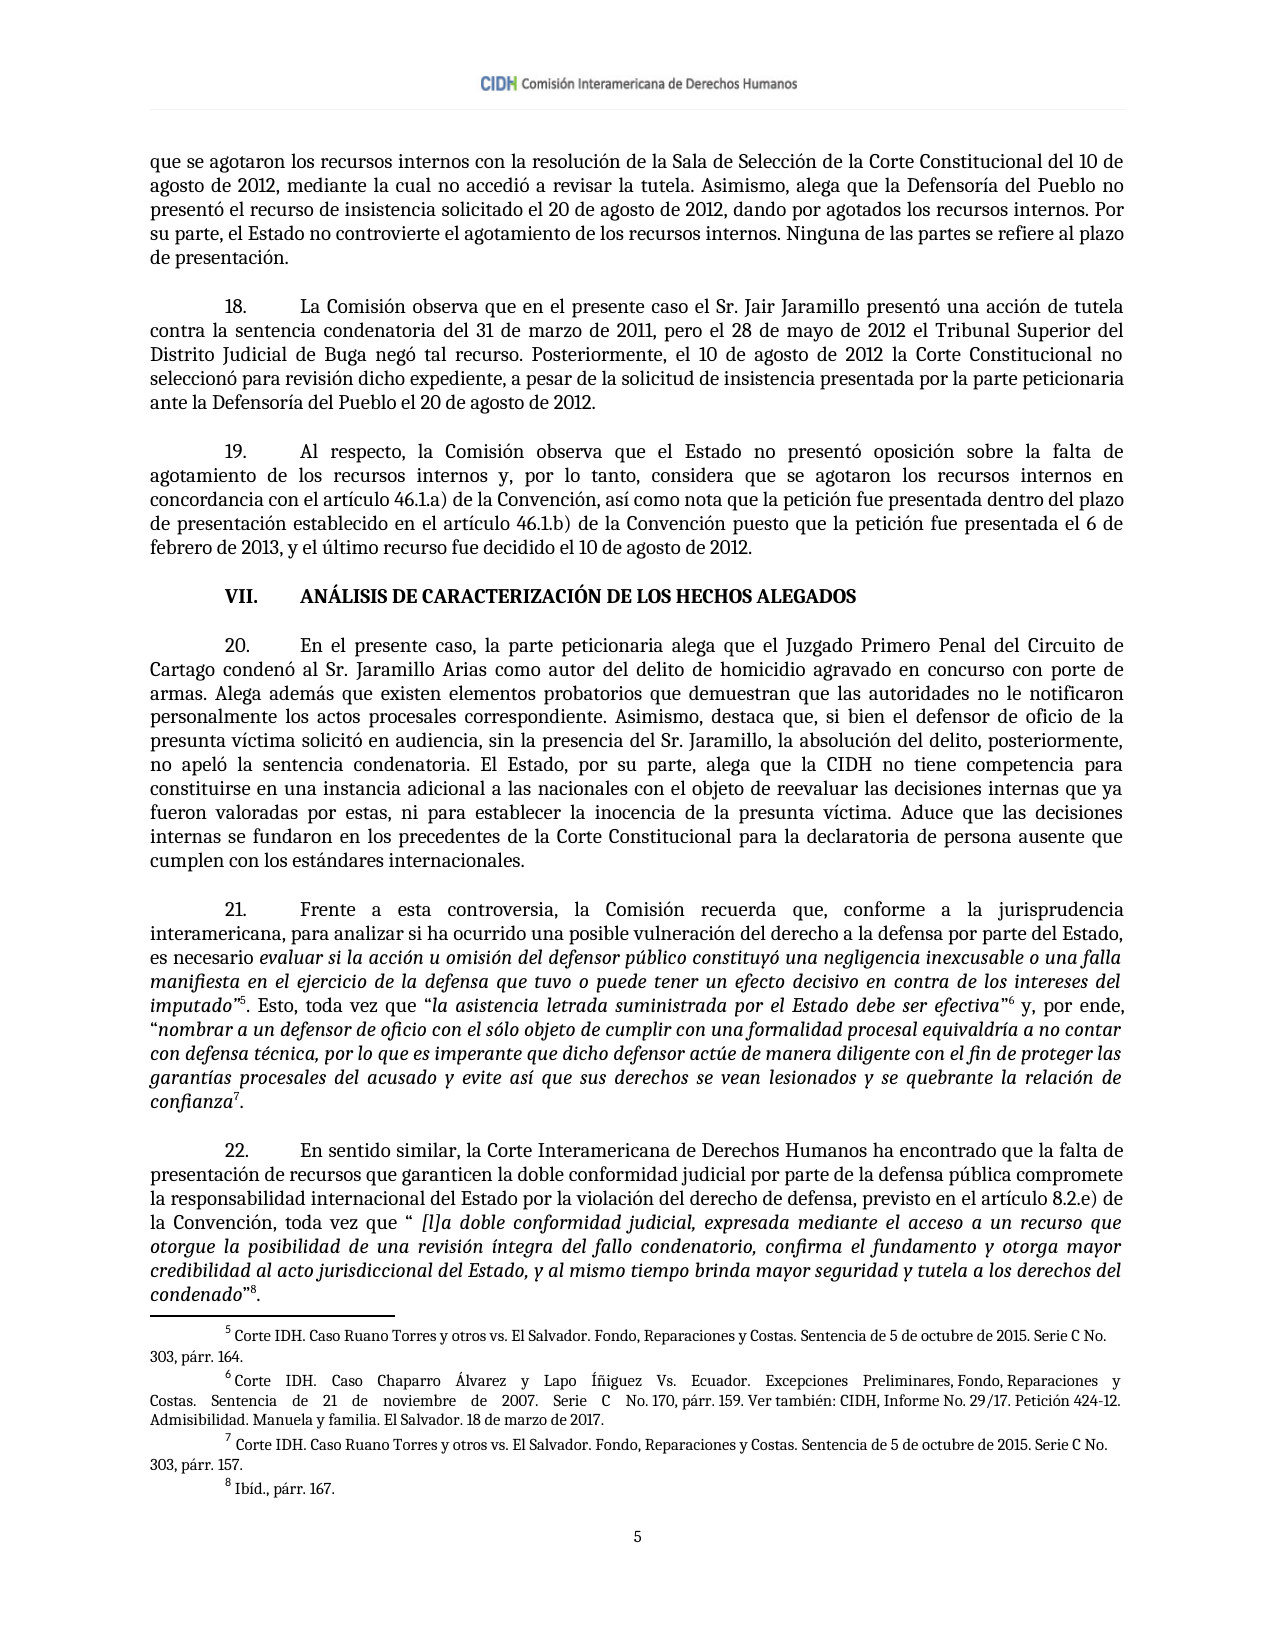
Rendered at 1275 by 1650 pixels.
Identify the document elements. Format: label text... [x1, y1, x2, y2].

text VII. ANÁLISIS DE CARACTERIZACIÓN DE LOS HECHOS ALEGADOS [150, 584, 1125, 608]
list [150, 150, 1125, 270]
picture [475, 75, 800, 93]
list La Comisión observa que en el presente caso el Sr. Jair Jaramillo presentó una acción de tutela contra la sentencia condenatoria del 31 de marzo de 2011, pero el 28 de mayo de 2012 el Tribunal Superior del Distrito Judicial de Buga negó tal recurso. Posteriormente, el 10 de agosto de 2012 la Corte Constitucional no seleccionó para revisión dicho expediente, a pesar de la solicitud de insistencia presentada por la parte peticionaria ante la Defensoría del Pueblo el 20 de agosto de 2012. [150, 295, 1125, 414]
list En el presente caso, la parte peticionaria alega que el Juzgado Primero Penal del Circuito de Cartago condenó al Sr. Jaramillo Arias como autor del delito de homicidio agravado en concurso con porte de armas. Alega además que existen elementos probatorios que demuestran que las autoridades no le notificaron personalmente los actos procesales correspondiente. Asimismo, destaca que, si bien el defensor de oficio de la presunta víctima solicitó en audiencia, sin la presencia del Sr. Jaramillo, la absolución del delito, posteriormente, no apeló la sentencia condenatoria. El Estado, por su parte, alega que la CIDH no tiene competencia para constituirse en una instancia adicional a las nacionales con el objeto de reevaluar las decisiones internas que ya fueron valoradas por estas, ni para establecer la inocencia de la presunta víctima. Aduce que las decisiones internas se fundaron en los precedentes de la Corte Constitucional para la declaratoria de persona ausente que cumplen con los estándares internacionales. [150, 633, 1125, 873]
list Frente a esta controversia, la Comisión recuerda que, conforme a la jurisprudencia interamericana, para analizar si ha ocurrido una posible vulneración del derecho a la defensa por parte del Estado, es necesario evaluar si la acción u omisión del defensor público constituyó una negligencia inexcusable o una falla manifiesta en el ejercicio de la defensa que tuvo o puede tener un efecto decisivo en contra de los intereses del imputado”. Esto, toda vez que “la asistencia letrada suministrada por el Estado debe ser efectiva” y, por ende, “nombrar a un defensor de oficio con el sólo objeto de cumplir con una formalidad procesal equivaldría a no contar con defensa técnica, por lo que es imperante que dicho defensor actúe de manera diligente con el fin de proteger las garantías procesales del acusado y evite así que sus derechos se vean lesionados y se quebrante la relación de confianza. [150, 898, 1125, 1113]
list Al respecto, la Comisión observa que el Estado no presentó oposición sobre la falta de agotamiento de los recursos internos y, por lo tanto, considera que se agotaron los recursos internos en concordancia con el artículo 46.1.a) de la Convención, así como nota que la petición fue presentada dentro del plazo de presentación establecido en el artículo 46.1.b) de la Convención puesto que la petición fue presentada el 6 de febrero de 2013, y el último recurso fue decidido el 10 de agosto de 2012. [150, 439, 1125, 559]
list En sentido similar, la Corte Interamericana de Derechos Humanos ha encontrado que la falta de presentación de recursos que garanticen la doble conformidad judicial por parte de la defensa pública compromete la responsabilidad internacional del Estado por la violación del derecho de defensa, previsto en el artículo 8.2.e) de la Convención, toda vez que “ [l]a doble conformidad judicial, expresada mediante el acceso a un recurso que otorgue la posibilidad de una revisión íntegra del fallo condenatorio, confirma el fundamento y otorga mayor credibilidad al acto jurisdiccional del Estado, y al mismo tiempo brinda mayor seguridad y tutela a los derechos del condenado”. [150, 1138, 1125, 1306]
